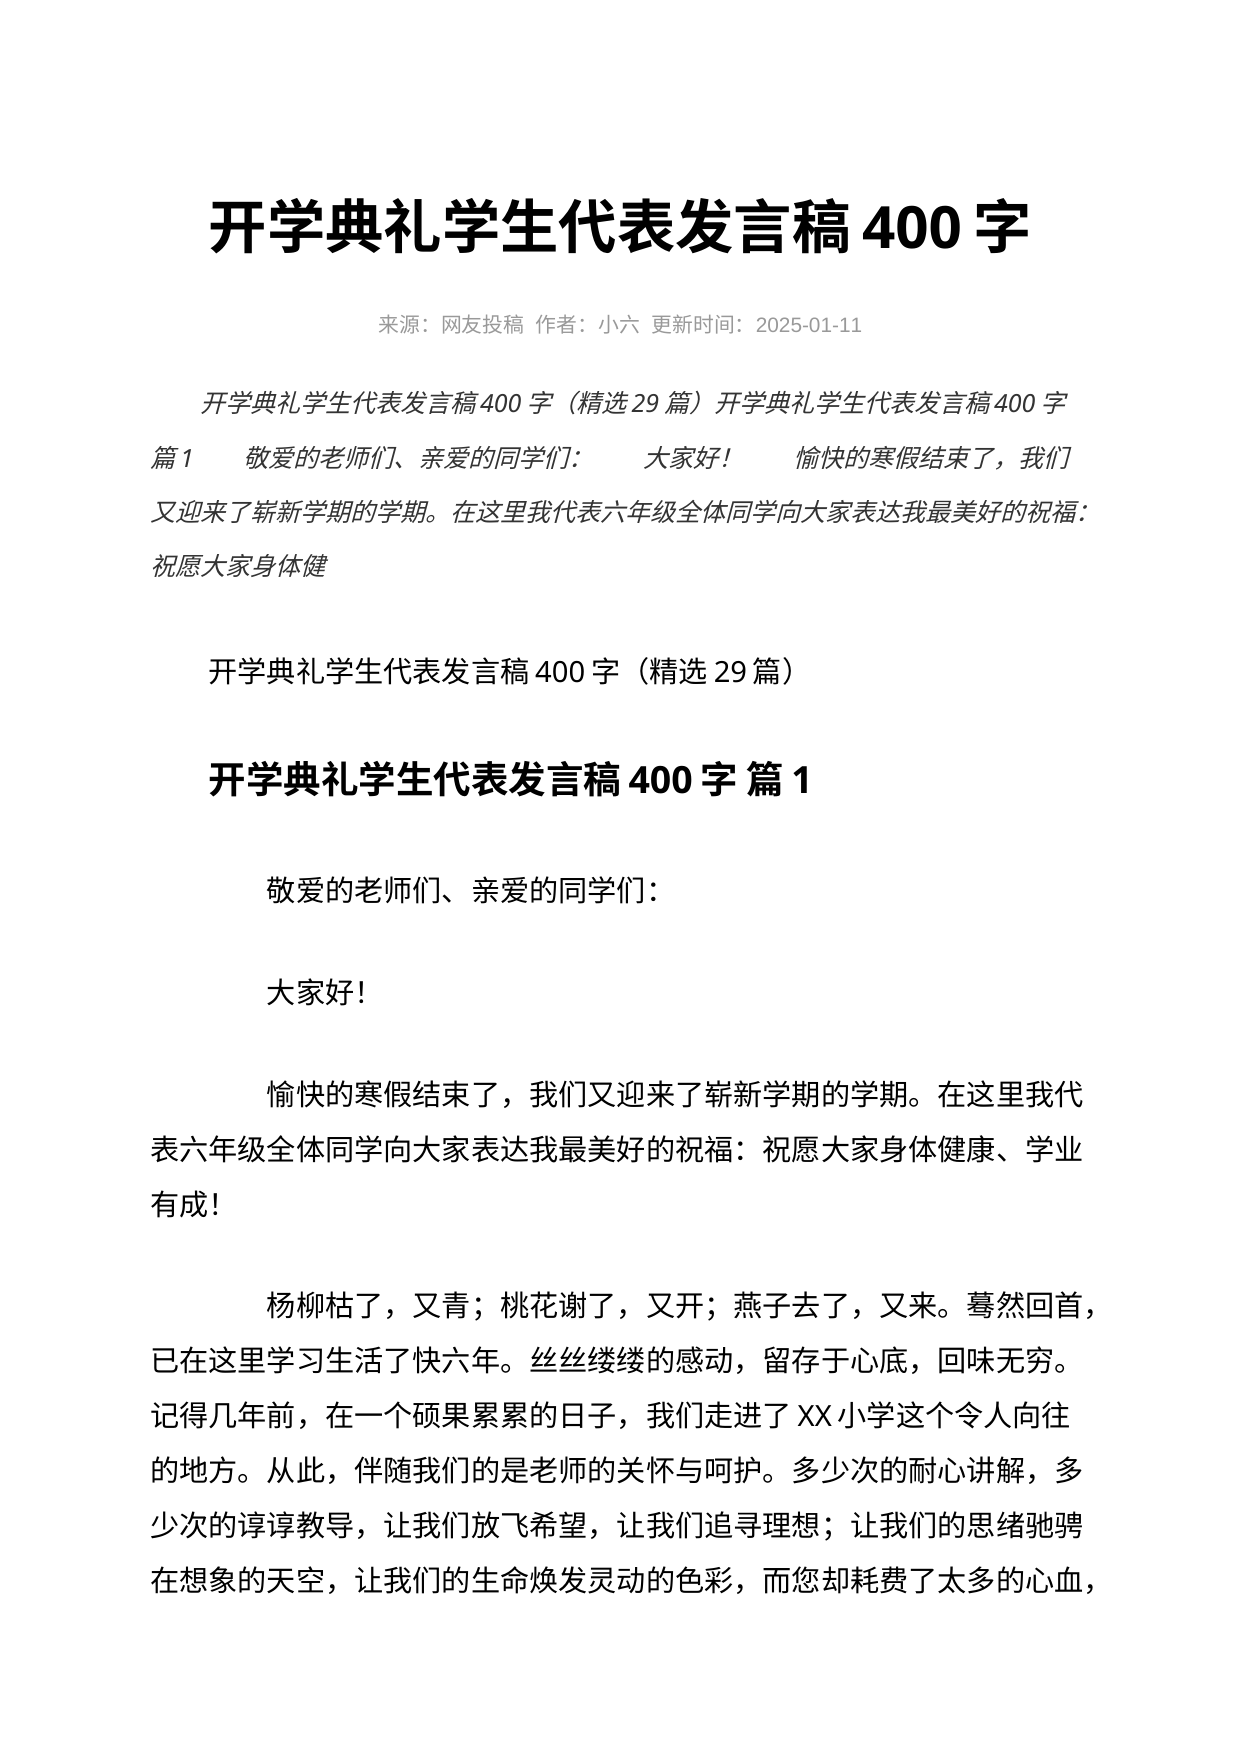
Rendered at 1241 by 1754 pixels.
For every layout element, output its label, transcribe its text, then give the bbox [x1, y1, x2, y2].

subtitle 开学典礼学生代表发言稿400字 [150, 181, 1090, 266]
text 开学典礼学生代表发言稿400字（精选29篇） [150, 648, 1090, 691]
text 大家好！ [150, 969, 1090, 1012]
text 开学典礼学生代表发言稿400字（精选29篇）开学典礼学生代表发言稿400字 篇1 敬爱的老师们、亲爱的同学们： 大家好！ 愉快的寒假结束了，我们又迎来了崭新学期的学期。在这里我代表六年级全体同学向大家表达我最美好的祝福：祝愿大家身体健 [150, 384, 1090, 583]
text 敬爱的老师们、亲爱的同学们： [150, 868, 1090, 910]
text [150, 1283, 1090, 1600]
text 愉快的寒假结束了，我们又迎来了崭新学期的学期。在这里我代表六年级全体同学向大家表达我最美好的祝福：祝愿大家身体健康、学业有成！ [150, 1071, 1090, 1223]
text 来源：网友投稿 作者：小六 更新时间：2025-01-11 [150, 313, 1090, 337]
text 开学典礼学生代表发言稿400字 篇1 [150, 750, 1090, 804]
